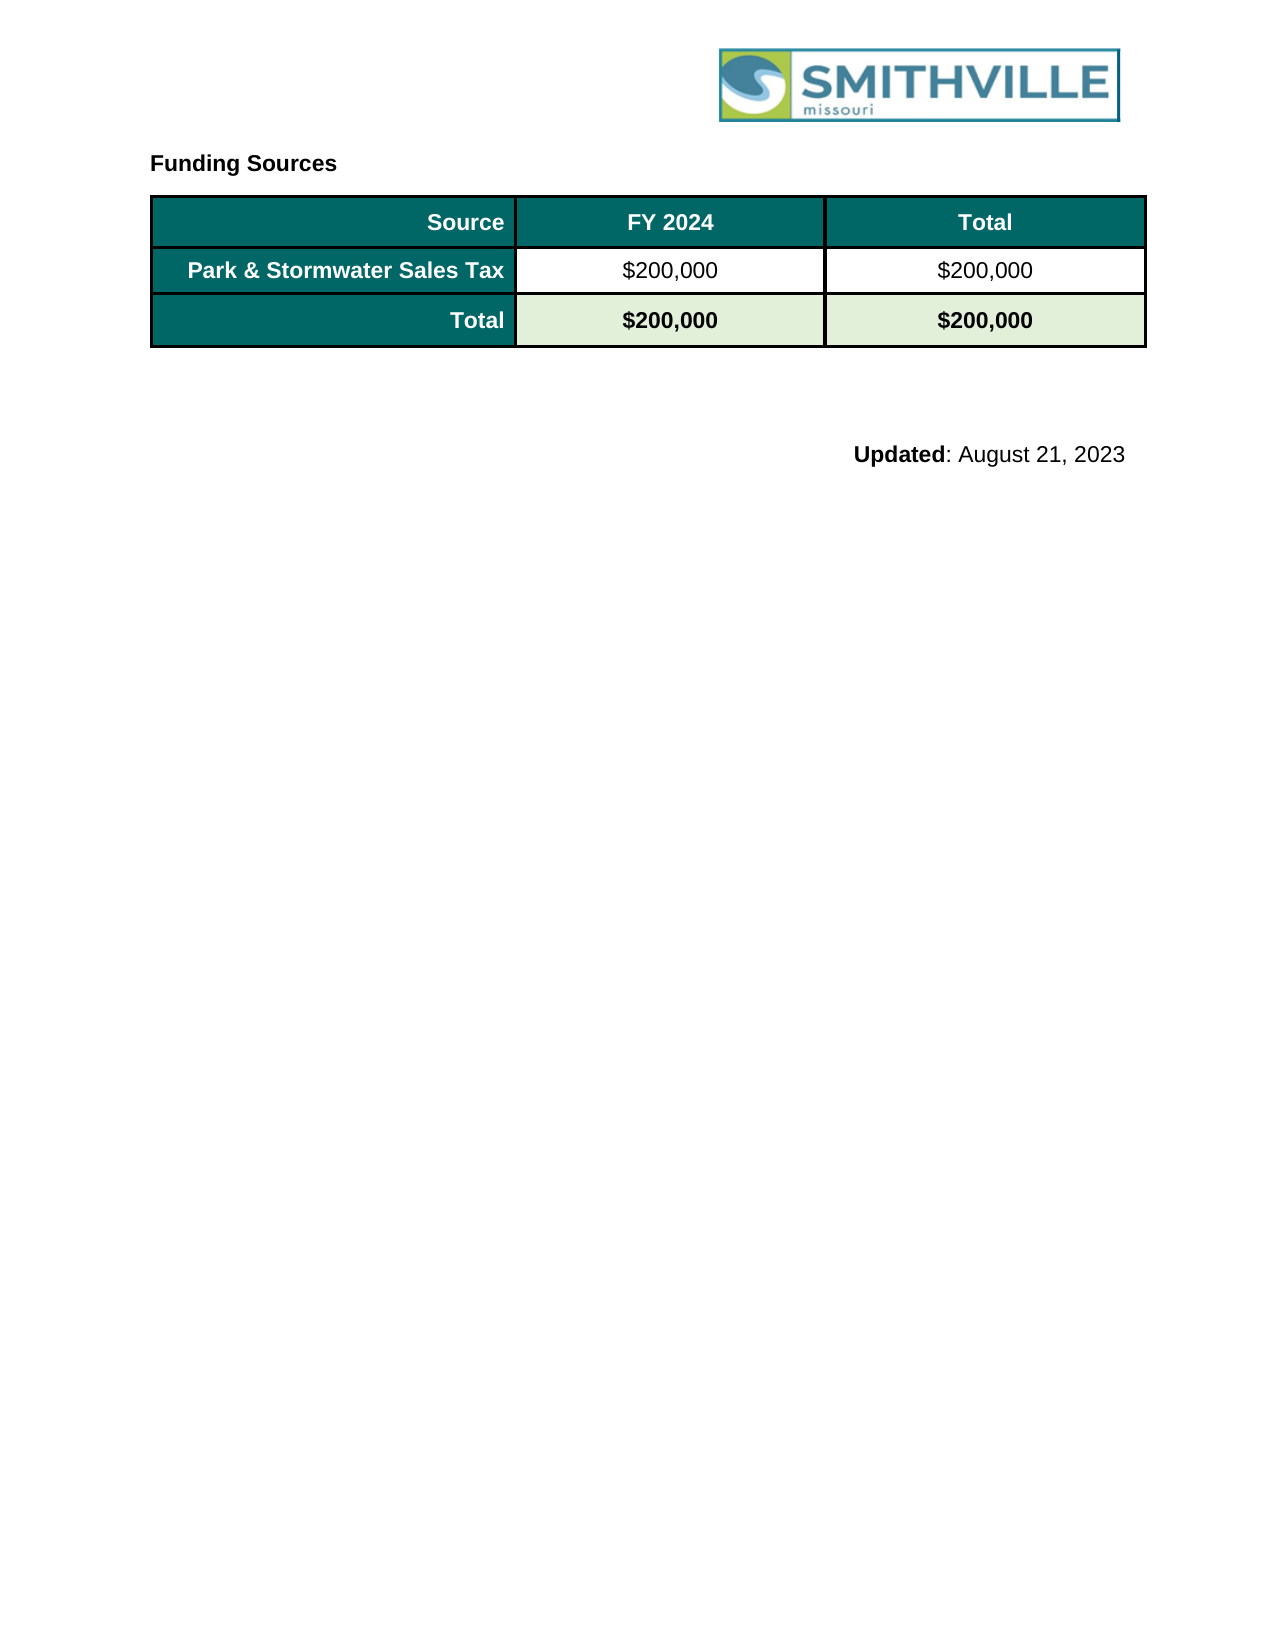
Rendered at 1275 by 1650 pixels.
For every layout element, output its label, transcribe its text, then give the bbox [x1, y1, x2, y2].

table_cell $200,000 [827, 295, 1144, 345]
table_header Source [153, 198, 514, 246]
table_cell Park & Stormwater Sales Tax [153, 249, 514, 292]
picture [718, 48, 1121, 122]
text Updated: August 21, 2023 [150, 441, 1125, 467]
table_cell $200,000 [517, 249, 823, 292]
table_cell Total [153, 295, 514, 345]
table_cell $200,000 [827, 249, 1144, 292]
text Funding Sources [150, 150, 1125, 176]
table_header FY 2024 [517, 198, 823, 246]
table_cell $200,000 [517, 295, 823, 345]
table_header Total [827, 198, 1144, 246]
